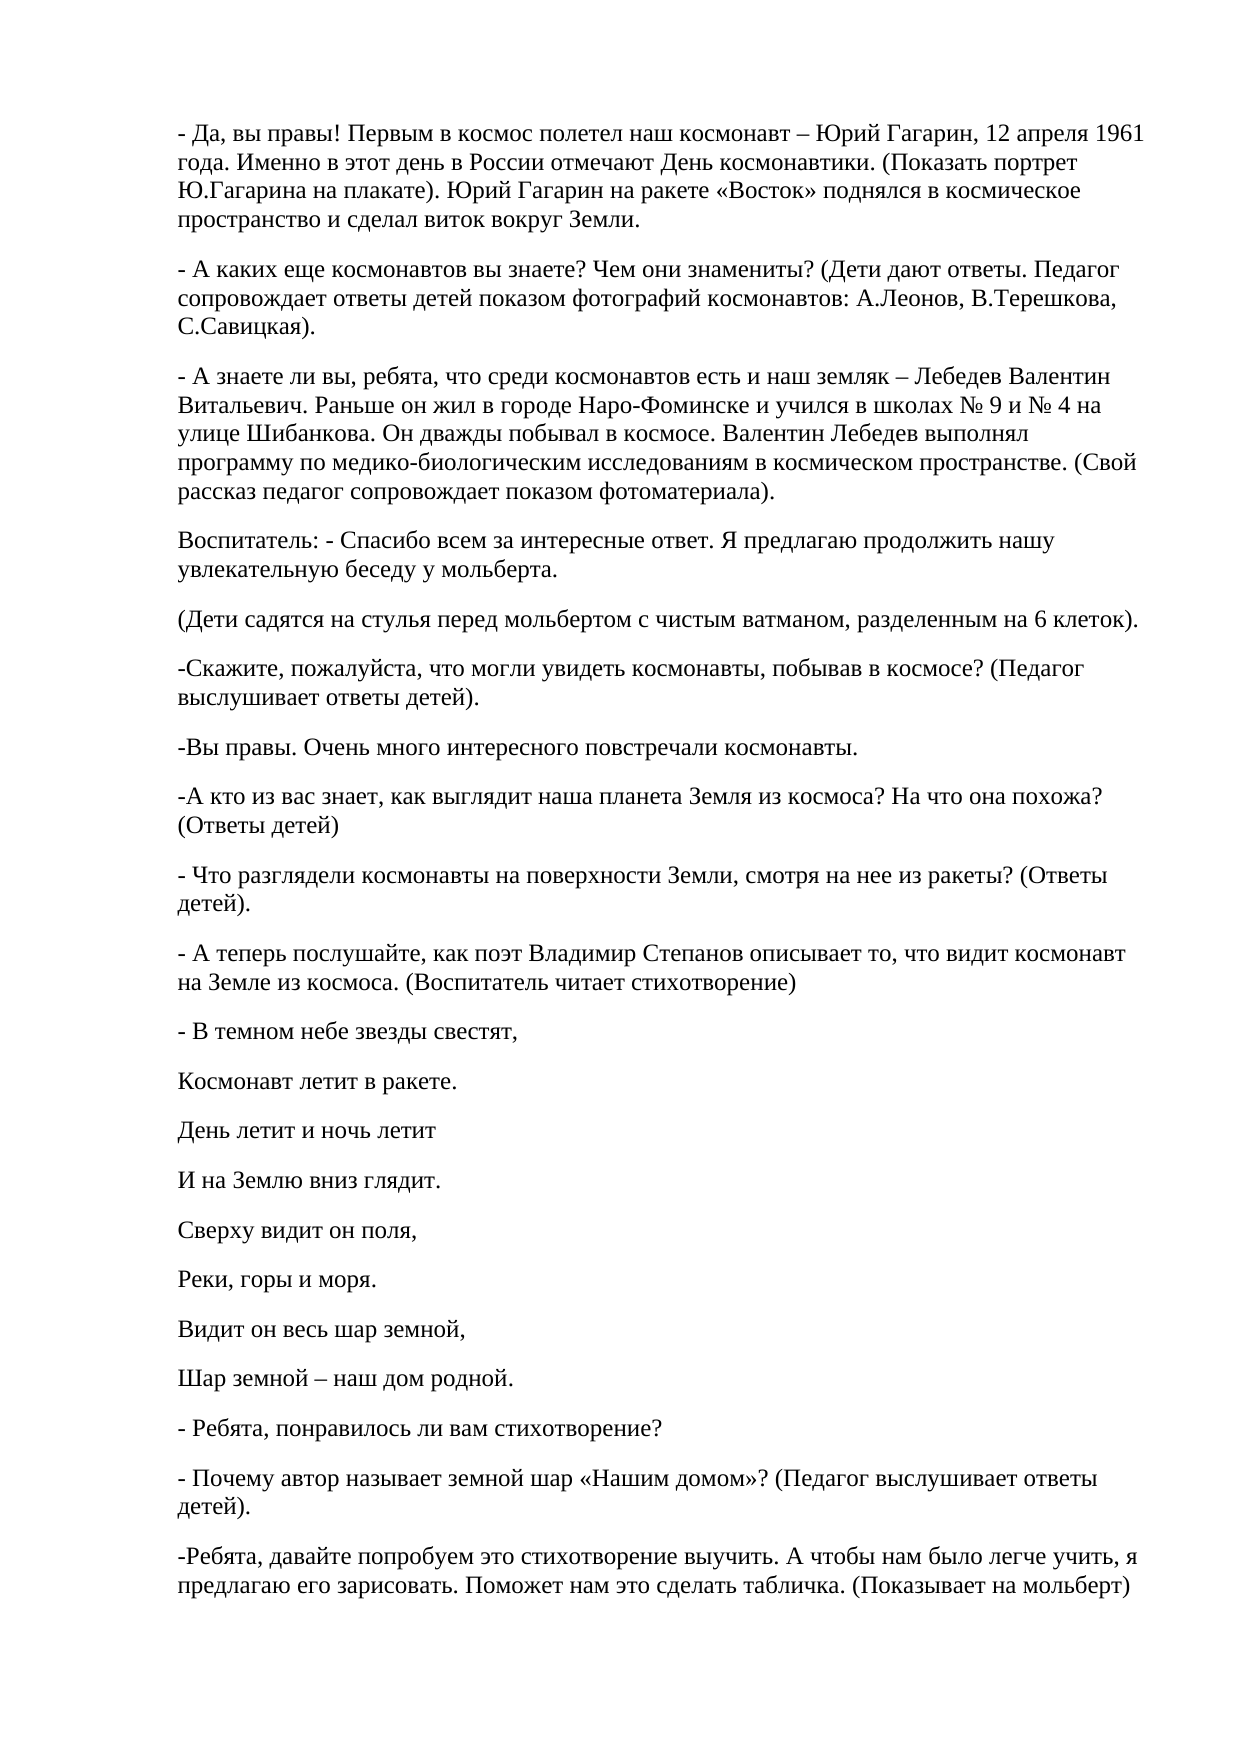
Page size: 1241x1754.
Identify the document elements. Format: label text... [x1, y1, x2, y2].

text День летит и ночь летит [177, 1116, 1152, 1144]
text - А теперь послушайте, как поэт Владимир Степанов описывает то, что видит космонавт на Земле из космоса. (Воспитатель читает стихотворение) [177, 938, 1152, 996]
text (Дети садятся на стулья перед мольбертом с чистым ватманом, разделенным на 6 клеток). [177, 604, 1152, 633]
text Космонавт летит в ракете. [177, 1066, 1152, 1095]
text - Ребята, понравилось ли вам стихотворение? [177, 1413, 1152, 1442]
text - Да, вы правы! Первым в космос полетел наш космонавт – Юрий Гагарин, 12 апреля 1961 года. Именно в этот день в России отмечают День космонавтики. (Показать портрет Ю.Гагарина на плакате). Юрий Гагарин на ракете «Восток» поднялся в космическое пространство и сделал виток вокруг Земли. [177, 118, 1152, 233]
text -Вы правы. Очень много интересного повстречали космонавты. [177, 732, 1152, 761]
text Сверху видит он поля, [177, 1215, 1152, 1243]
text - В темном небе звезды свестят, [177, 1016, 1152, 1045]
text И на Землю вниз глядит. [177, 1165, 1152, 1194]
text - Что разглядели космонавты на поверхности Земли, смотря на нее из ракеты? (Ответы детей). [177, 860, 1152, 917]
text - А каких еще космонавтов вы знаете? Чем они знамениты? (Дети дают ответы. Педагог сопровождает ответы детей показом фотографий космонавтов: А.Леонов, В.Терешкова, С.Савицкая). [177, 254, 1152, 340]
text -А кто из вас знает, как выглядит наша планета Земля из космоса? На что она похожа? (Ответы детей) [177, 781, 1152, 839]
text Воспитатель: - Спасибо всем за интересные ответ. Я предлагаю продолжить нашу увлекательную беседу у мольберта. [177, 526, 1152, 583]
text Шар земной – наш дом родной. [177, 1363, 1152, 1392]
text Видит он весь шар земной, [177, 1314, 1152, 1343]
text -Ребята, давайте попробуем это стихотворение выучить. А чтобы нам было легче учить, я предлагаю его зарисовать. Поможет нам это сделать табличка. (Показывает на мольберт) [177, 1541, 1152, 1598]
text - А знаете ли вы, ребята, что среди космонавтов есть и наш земляк – Лебедев Валентин Витальевич. Раньше он жил в городе Наро-Фоминске и учился в школах № 9 и № 4 на улице Шибанкова. Он дважды побывал в космосе. Валентин Лебедев выполнял программу по медико-биологическим исследованиям в космическом пространстве. (Свой рассказ педагог сопровождает показом фотоматериала). [177, 361, 1152, 505]
text - Почему автор называет земной шар «Нашим домом»? (Педагог выслушивает ответы детей). [177, 1463, 1152, 1520]
text Реки, горы и моря. [177, 1264, 1152, 1293]
text -Скажите, пожалуйста, что могли увидеть космонавты, побывав в космосе? (Педагог выслушивает ответы детей). [177, 653, 1152, 711]
